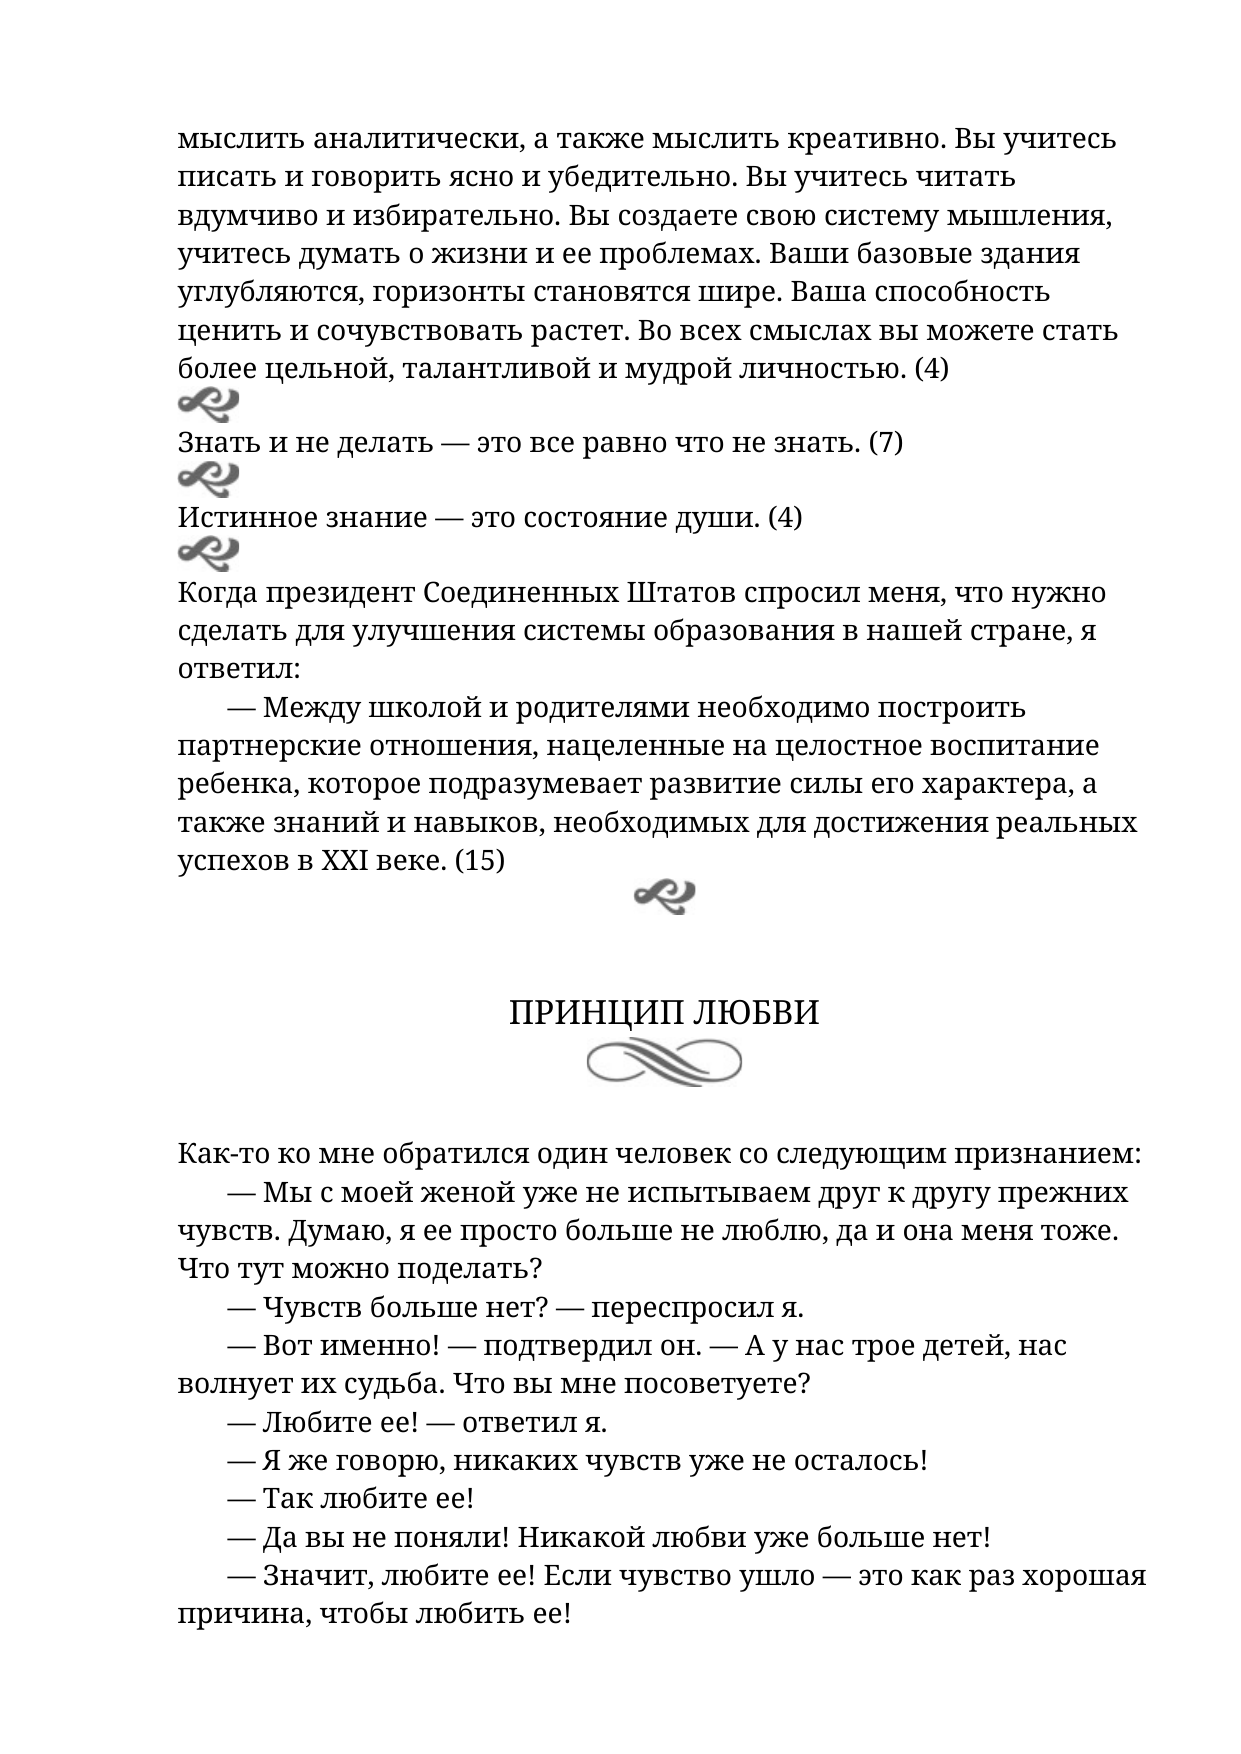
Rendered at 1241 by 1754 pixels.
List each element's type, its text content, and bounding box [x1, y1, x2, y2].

text — Любите ее! — ответил я. [177, 1402, 1152, 1441]
picture [177, 461, 240, 498]
text — Я же говорю, никаких чувств уже не осталось! [177, 1441, 1152, 1479]
text — Так любите ее! [177, 1479, 1152, 1517]
text Когда президент Соединенных Штатов спросил меня, что нужно сделать для улучшения системы образования в нашей стране, я ответил: [177, 572, 1152, 687]
text — Да вы не поняли! Никакой любви уже больше нет! [177, 1517, 1152, 1556]
text Истинное знание — это состояние души. (4) [177, 497, 1152, 536]
picture [177, 386, 240, 423]
text Знать и не делать — это все равно что не знать. (7) [177, 423, 1152, 461]
picture [633, 878, 696, 915]
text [177, 118, 1152, 386]
text — Чувств больше нет? — переспросил я. [177, 1287, 1152, 1326]
picture [586, 1037, 743, 1087]
text — Значит, любите ее! Если чувство ушло — это как раз хорошая причина, чтобы любить ее! [177, 1556, 1152, 1632]
subtitle ПРИНЦИП ЛЮБВИ [177, 989, 1152, 1034]
text — Вот именно! — подтвердил он. — А у нас трое детей, нас волнует их судьба. Что вы мне посоветуете? [177, 1326, 1152, 1402]
text Как-то ко мне обратился один человек со следующим признанием: [177, 1134, 1152, 1172]
picture [177, 535, 240, 572]
text — Мы с моей женой уже не испытываем друг к другу прежних чувств. Думаю, я ее просто больше не люблю, да и она меня тоже. Что тут можно поделать? [177, 1172, 1152, 1287]
text — Между школой и родителями необходимо построить партнерские отношения, нацеленные на целостное воспитание ребенка, которое подразумевает развитие силы его характера, а также знаний и навыков, необходимых для достижения реальных успехов в XXI веке. (15) [177, 687, 1152, 878]
